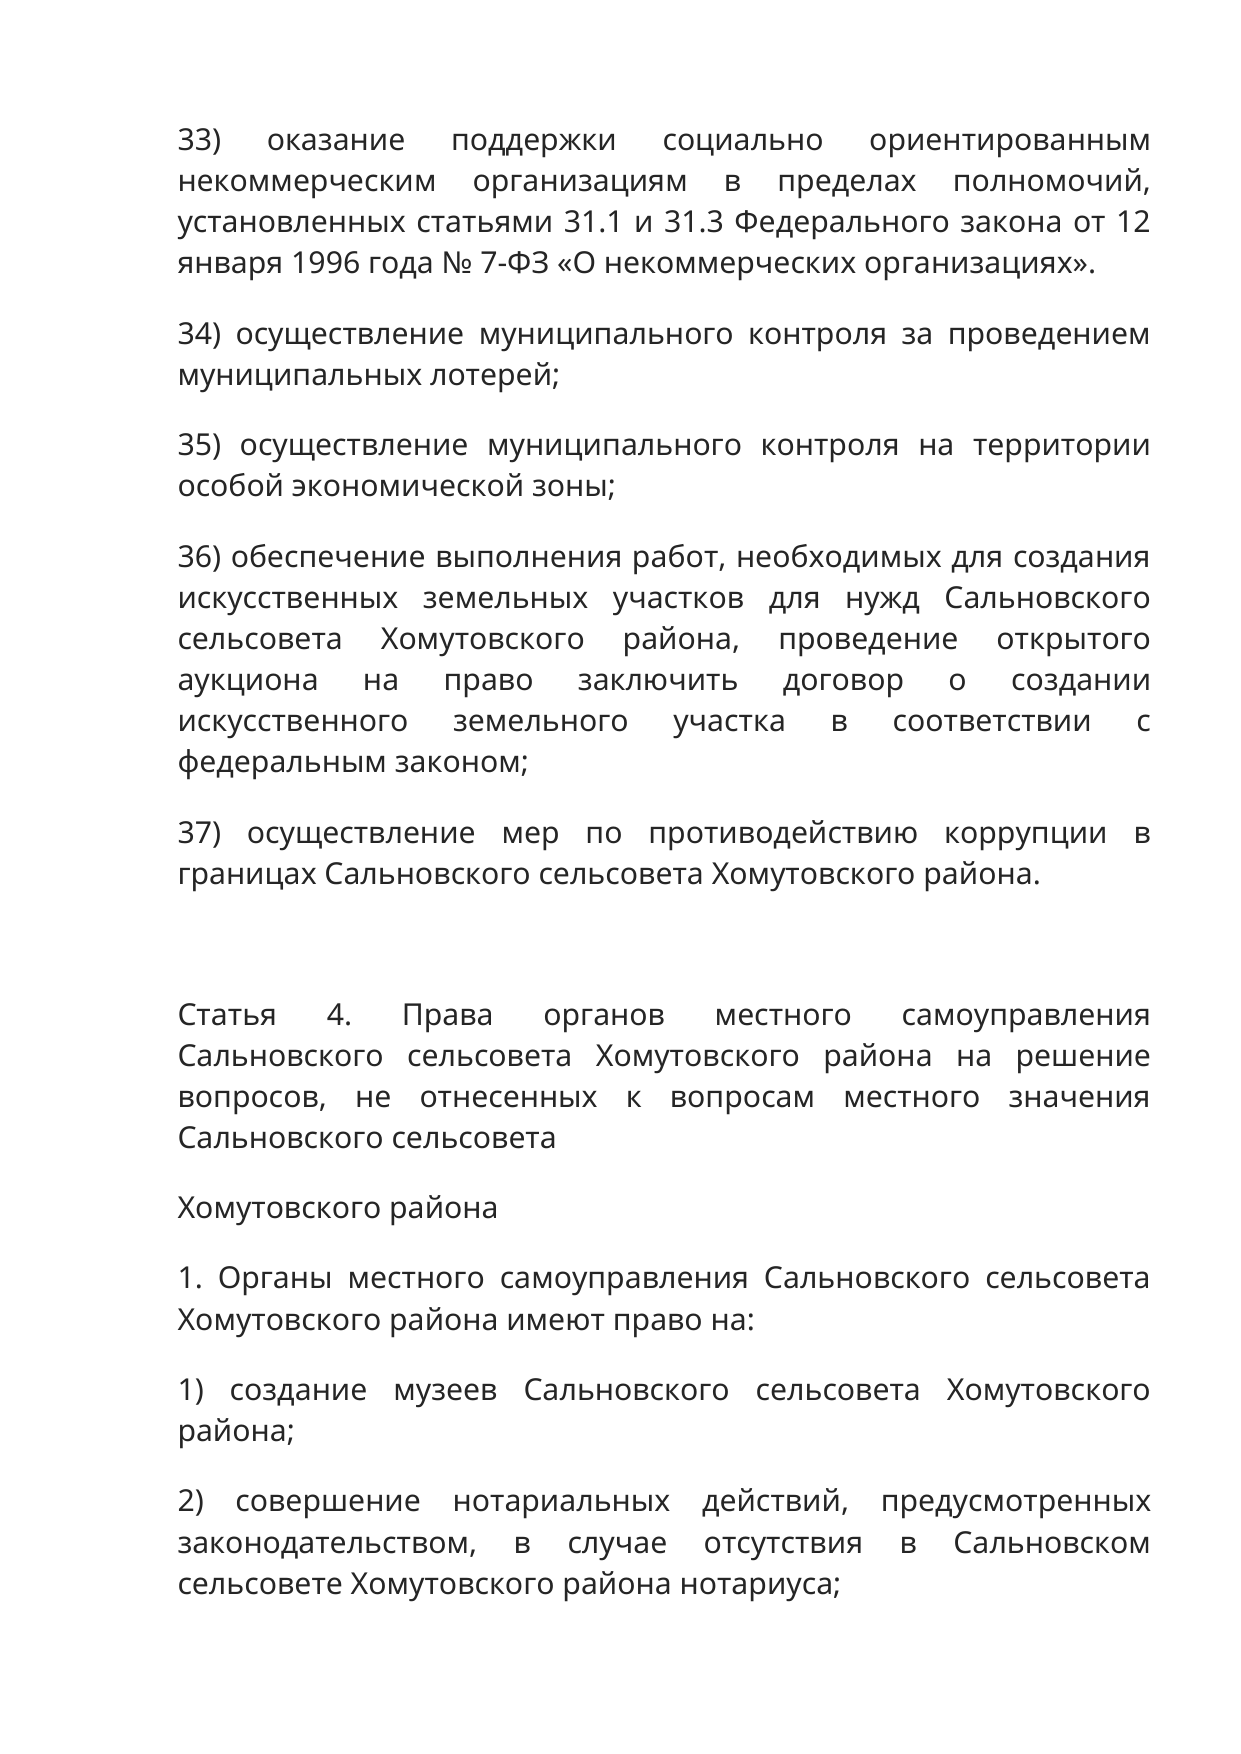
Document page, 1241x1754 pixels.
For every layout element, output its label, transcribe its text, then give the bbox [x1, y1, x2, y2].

text 35) осуществление муниципального контроля на территории особой экономической зоны; [177, 423, 1152, 506]
text Статья 4. Права органов местного самоуправления Сальновского сельсовета Хомутовского района на решение вопросов, не отнесенных к вопросам местного значения Сальновского сельсовета [177, 993, 1152, 1157]
text Хомутовского района [177, 1186, 1152, 1227]
text 34) осуществление муниципального контроля за проведением муниципальных лотерей; [177, 312, 1152, 394]
text 2) совершение нотариальных действий, предусмотренных законодательством, в случае отсутствия в Сальновском сельсовете Хомутовского района нотариуса; [177, 1479, 1152, 1603]
text 37) осуществление мер по противодействию коррупции в границах Сальновского сельсовета Хомутовского района. [177, 811, 1152, 893]
text 1) создание музеев Сальновского сельсовета Хомутовского района; [177, 1368, 1152, 1450]
text 33) оказание поддержки социально ориентированным некоммерческим организациям в пределах полномочий, установленных статьями 31.1 и 31.3 Федерального закона от 12 января 1996 года № 7-ФЗ «О некоммерческих организациях». [177, 118, 1152, 283]
text 1. Органы местного самоуправления Сальновского сельсовета Хомутовского района имеют право на: [177, 1257, 1152, 1339]
text 36) обеспечение выполнения работ, необходимых для создания искусственных земельных участков для нужд Сальновского сельсовета Хомутовского района, проведение открытого аукциона на право заключить договор о создании искусственного земельного участка в соответствии с федеральным законом; [177, 535, 1152, 782]
